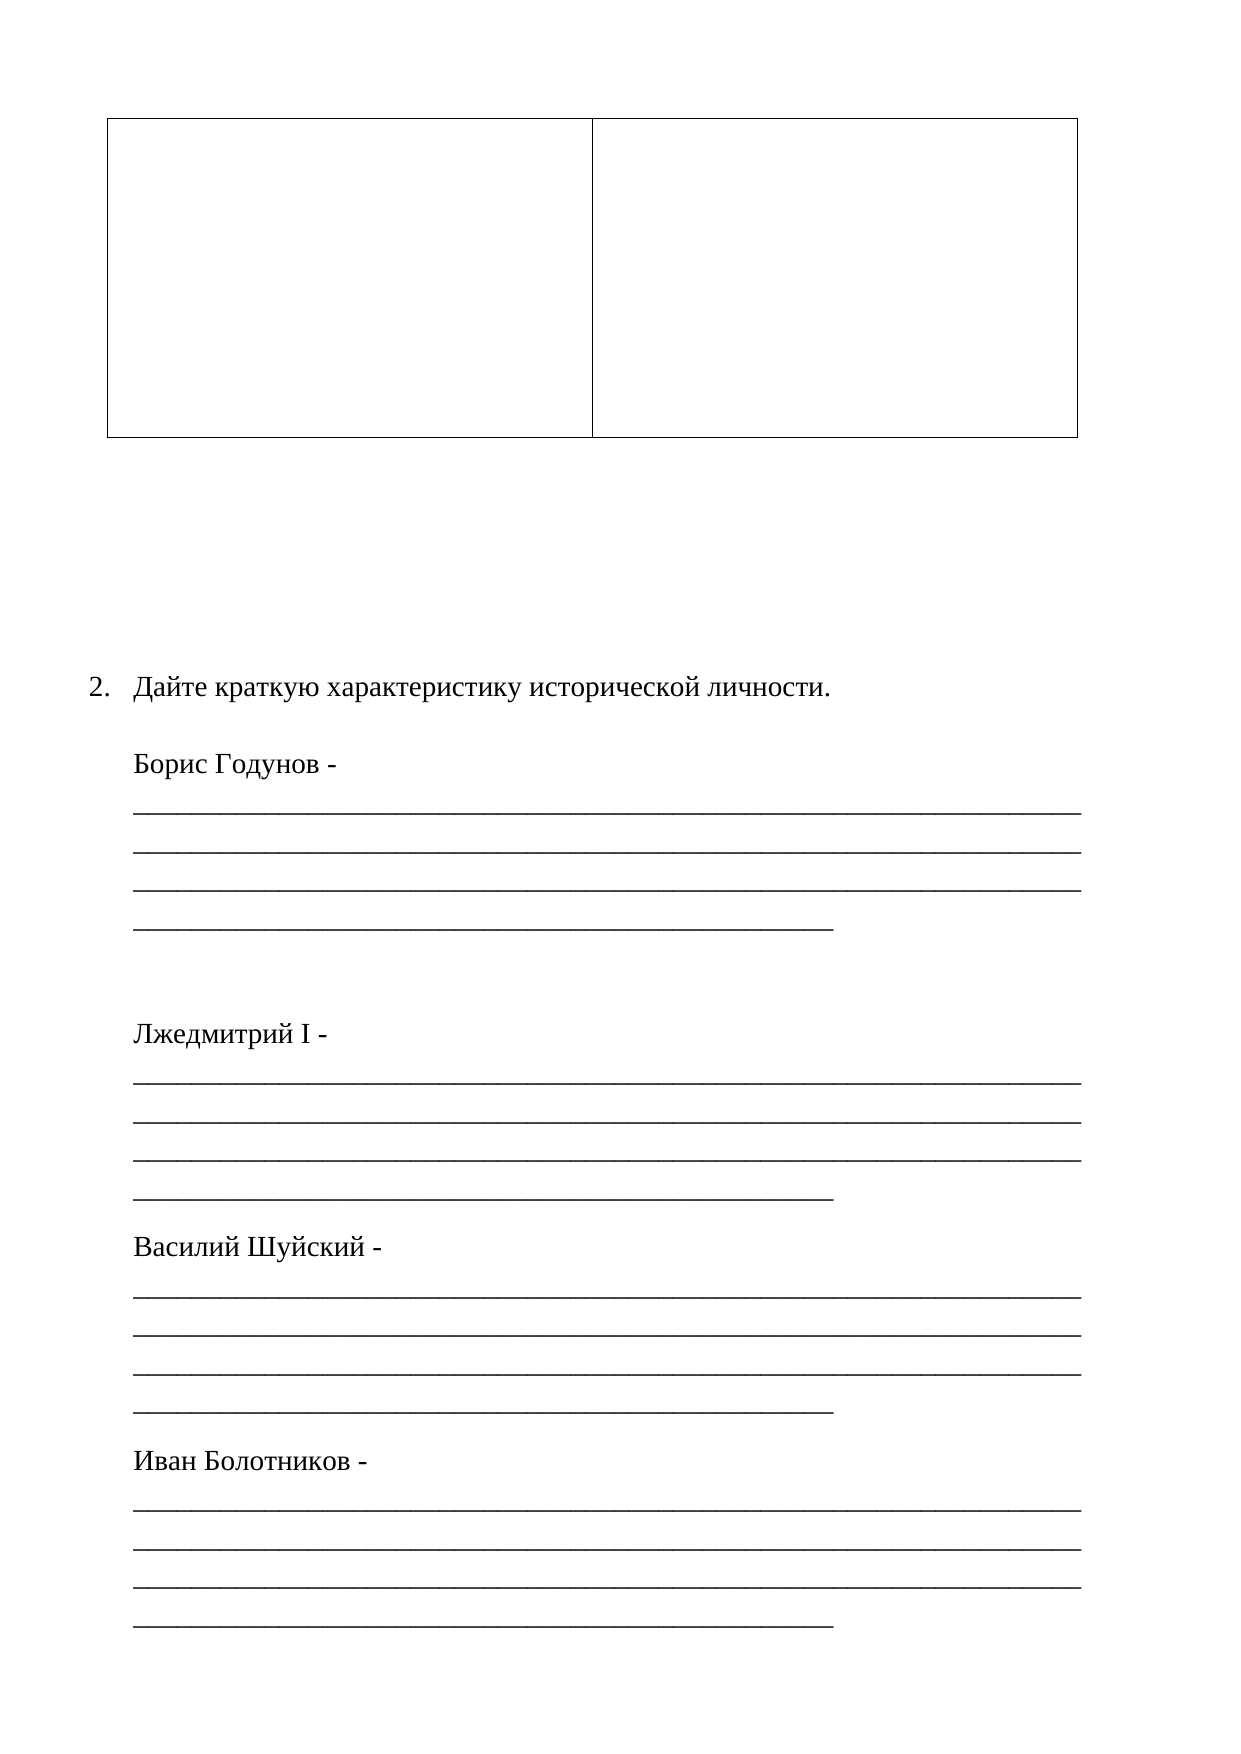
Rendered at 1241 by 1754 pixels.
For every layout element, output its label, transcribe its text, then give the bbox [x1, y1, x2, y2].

text Василий Шуйский - ___________________________________________________________________________________________________________________________________________________________________________________________________________________________________________________ [133, 1229, 1092, 1417]
text Иван Болотников - ___________________________________________________________________________________________________________________________________________________________________________________________________________________________________________________ [133, 1443, 1092, 1631]
list Борис Годунов - ___________________________________________________________________________________________________________________________________________________________________________________________________________________________________________________ [133, 746, 1092, 934]
list Дайте краткую характеристику исторической личности. [89, 669, 1092, 702]
table_cell [108, 119, 592, 437]
table_cell [593, 119, 1077, 437]
list Лжедмитрий I - ___________________________________________________________________________________________________________________________________________________________________________________________________________________________________________________ [133, 1016, 1092, 1203]
